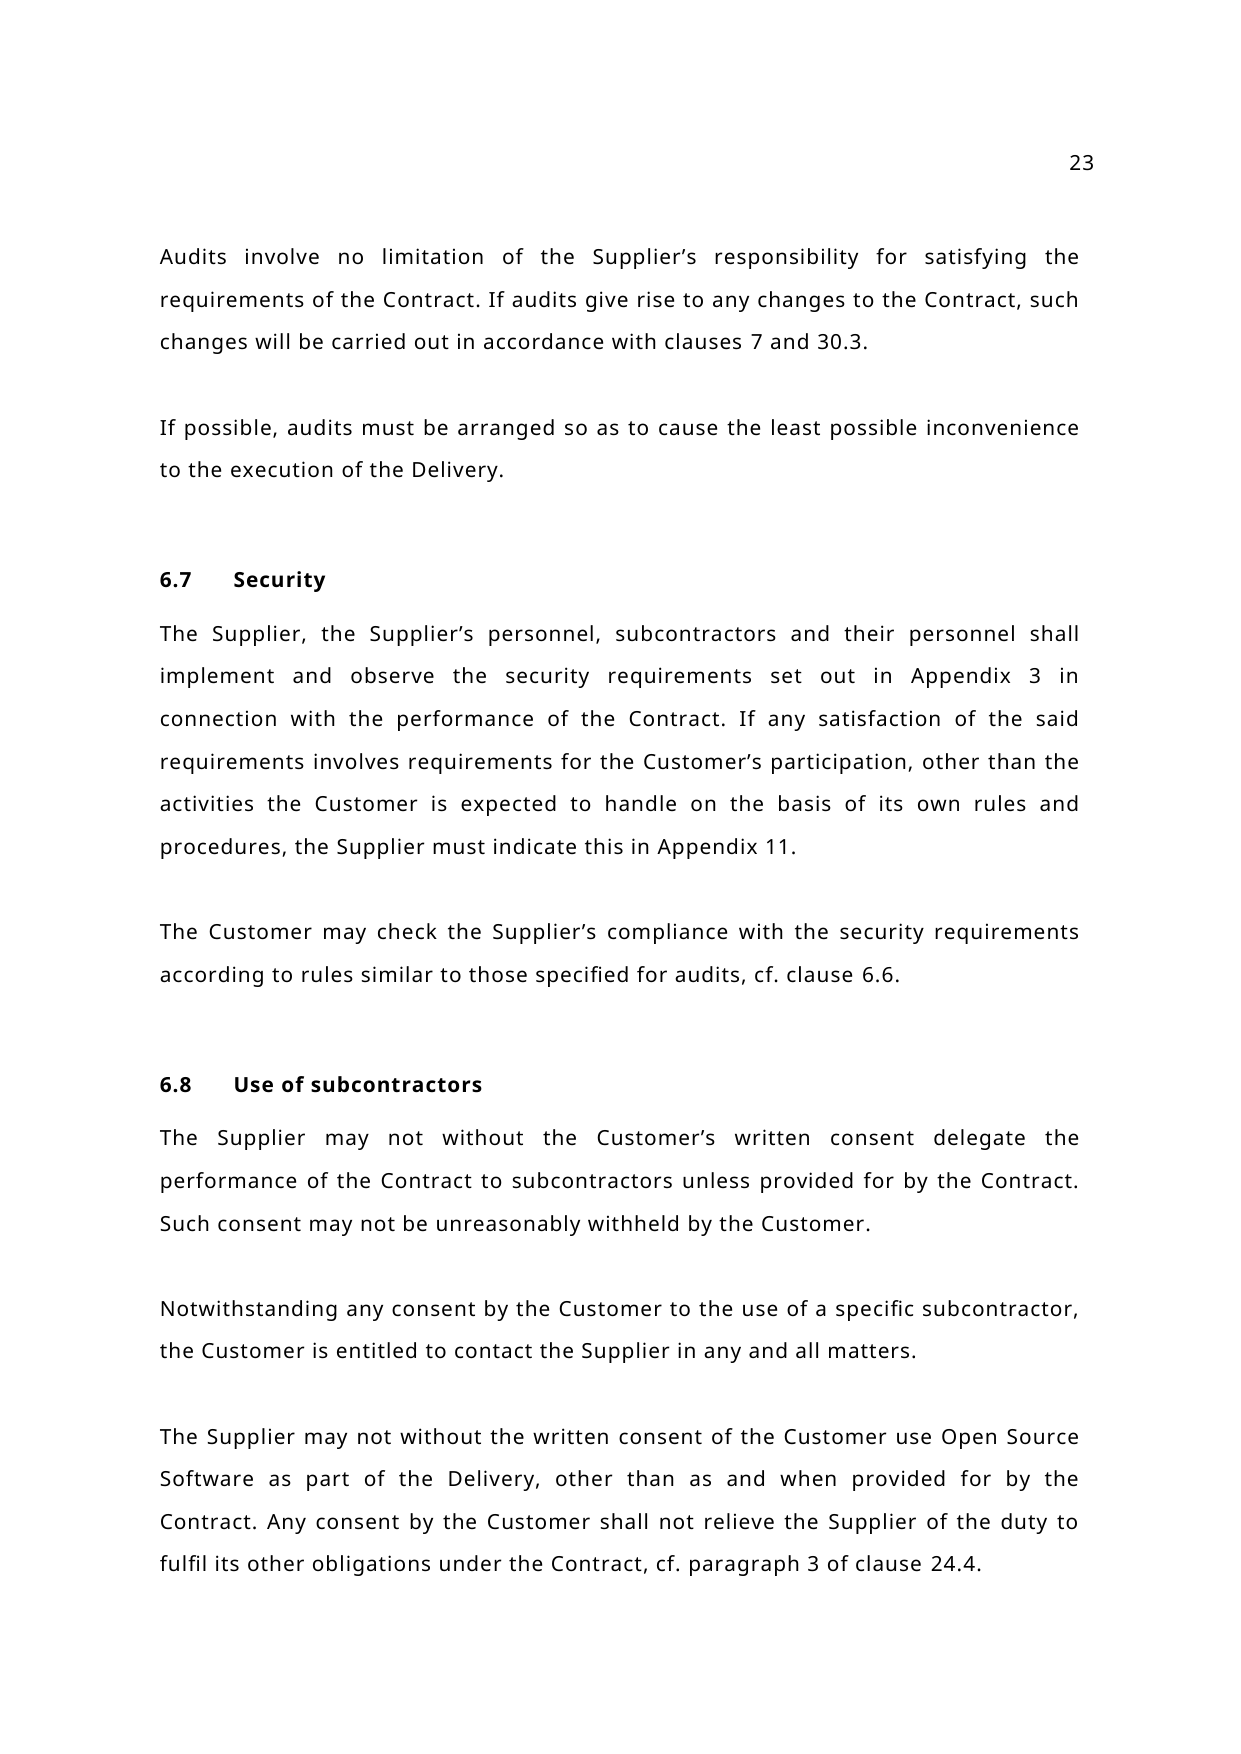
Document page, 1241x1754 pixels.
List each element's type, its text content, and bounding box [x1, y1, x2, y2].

text The Supplier may not without the written consent of the Customer use Open Source Software as part of the Delivery, other than as and when provided for by the Contract. Any consent by the Customer shall not relieve the Supplier of the duty to fulfil its other obligations under the Contract, cf. paragraph 3 of clause 23.4. [159, 1422, 1081, 1578]
subtitle Security [159, 565, 1081, 594]
text Notwithstanding any consent by the Customer to the use of a specific subcontractor, the Customer is entitled to contact the Supplier in any and all matters. [159, 1294, 1081, 1365]
subtitle Use of subcontractors [159, 1070, 1081, 1098]
text The Supplier, the Supplier’s personnel, subcontractors and their personnel shall implement and observe the security requirements set out in Appendix connection with the performance of the Contract. If any satisfaction of the said requirements involves requirements for the Customer’s participation, other than the activities the Customer is expected to handle on the basis of its own rules and procedures, the Supplier must indicate this in Appendix 11. [159, 619, 1081, 860]
text Audits involve no limitation of the Supplier’s responsibility for satisfying the requirements of the Contract. If audits give rise to any changes to the Contract, such changes will be carried out in accordance with clauses 6 and 29.3. [159, 242, 1081, 356]
text The Supplier may not without the Customer’s written consent delegate the performance of the Contract to subcontractors unless provided for by the Contract. Such consent may not be unreasonably withheld by the Customer. [159, 1123, 1081, 1237]
text The Customer may check the Supplier’s compliance with the security requirements according to rules similar to those specified for audits, cf. clause 5.6. [159, 917, 1081, 988]
text If possible, audits must be arranged so as to cause the least possible inconvenience to the execution of the Delivery. [159, 413, 1081, 484]
